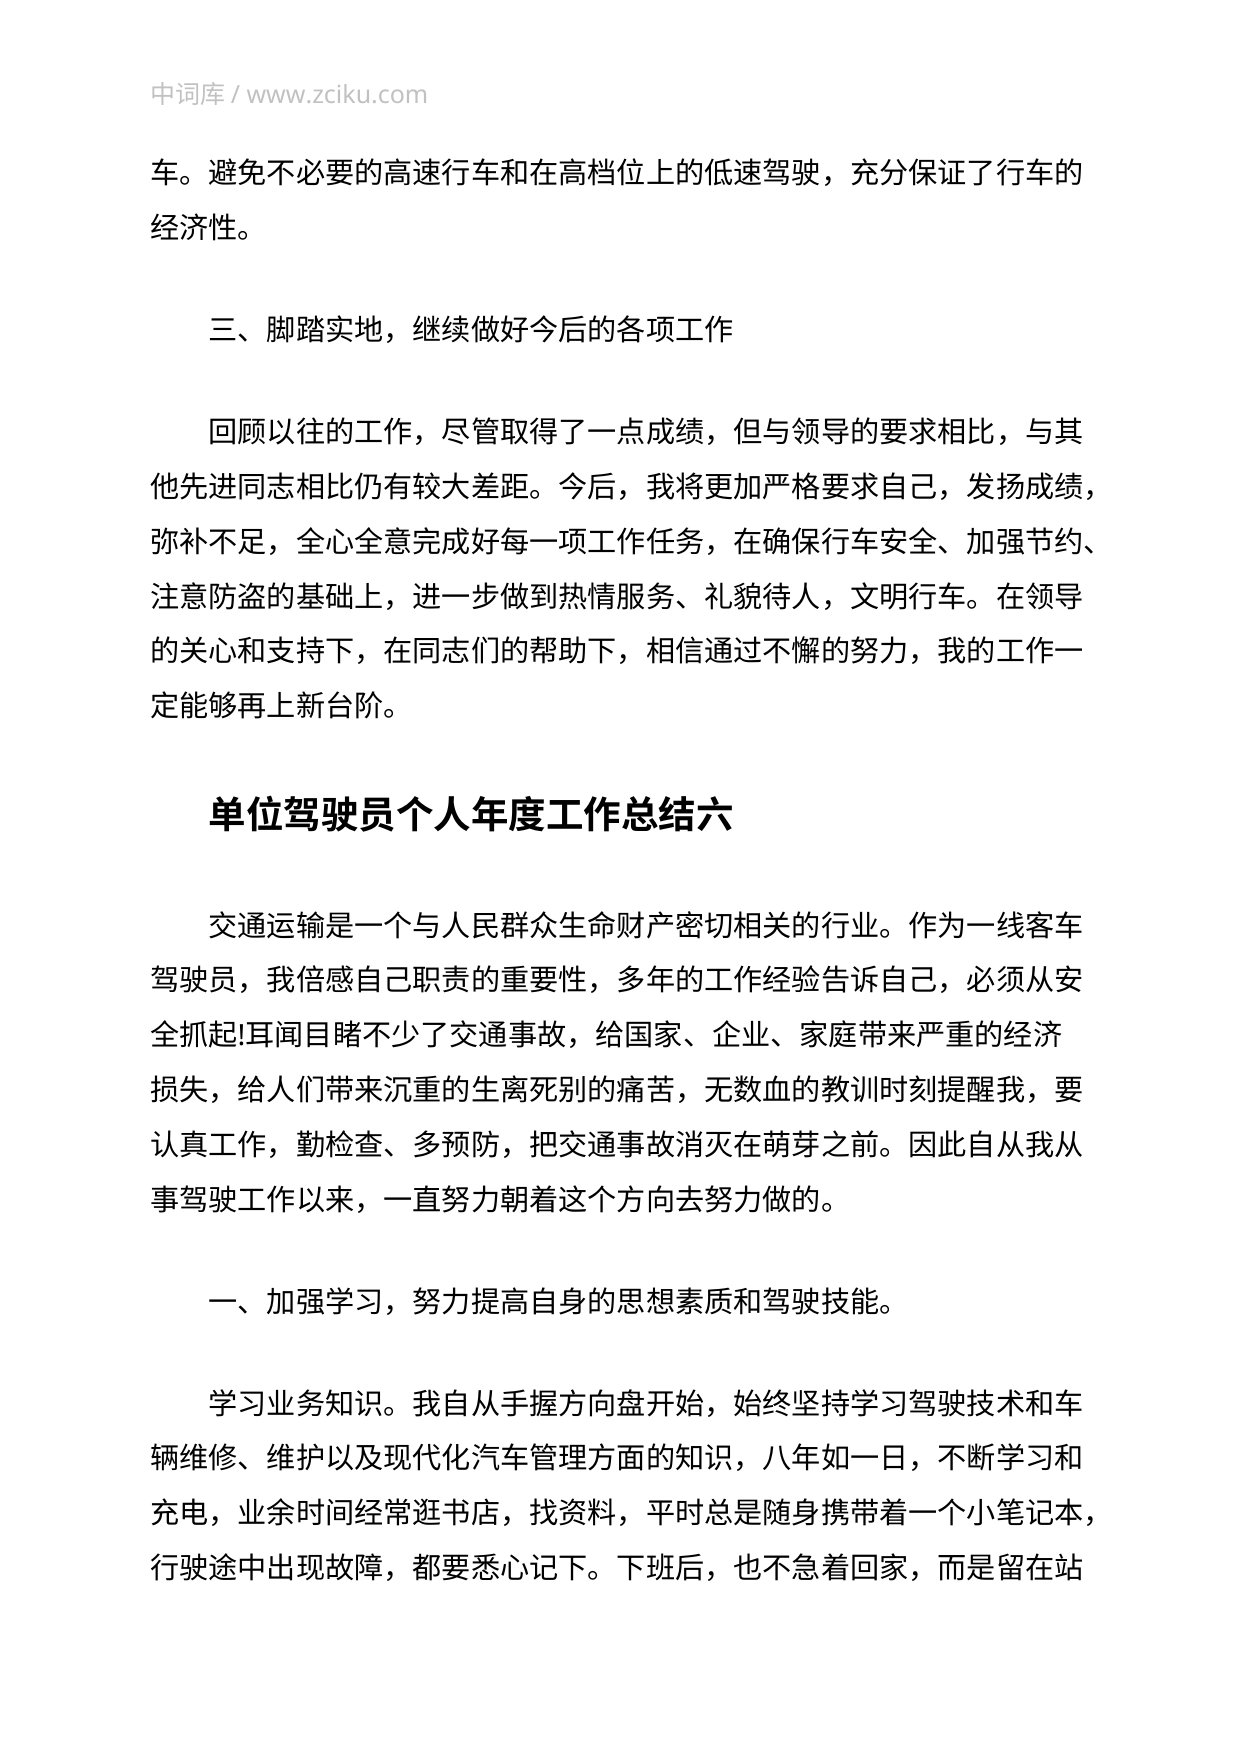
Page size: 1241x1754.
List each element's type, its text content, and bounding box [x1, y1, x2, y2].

text 一、加强学习，努力提高自身的思想素质和驾驶技能。 [150, 1278, 1090, 1321]
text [150, 150, 1090, 247]
text 回顾以往的工作，尽管取得了一点成绩，但与领导的要求相比，与其他先进同志相比仍有较大差距。今后，我将更加严格要求自己，发扬成绩，弥补不足，全心全意完成好每一项工作任务，在确保行车安全、加强节约、注意防盗的基础上，进一步做到热情服务、礼貌待人，文明行车。在领导的关心和支持下，在同志们的帮助下，相信通过不懈的努力，我的工作一定能够再上新台阶。 [150, 408, 1090, 725]
text 交通运输是一个与人民群众生命财产密切相关的行业。作为一线客车驾驶员，我倍感自己职责的重要性，多年的工作经验告诉自己，必须从安全抓起!耳闻目睹不少了交通事故，给国家、企业、家庭带来严重的经济损失，给人们带来沉重的生离死别的痛苦，无数血的教训时刻提醒我，要认真工作，勤检查、多预防，把交通事故消灭在萌芽之前。因此自从我从事驾驶工作以来，一直努力朝着这个方向去努力做的。 [150, 902, 1090, 1219]
text 三、脚踏实地，继续做好今后的各项工作 [150, 307, 1090, 349]
text 单位驾驶员个人年度工作总结六 [150, 785, 1090, 839]
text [150, 1380, 1090, 1587]
